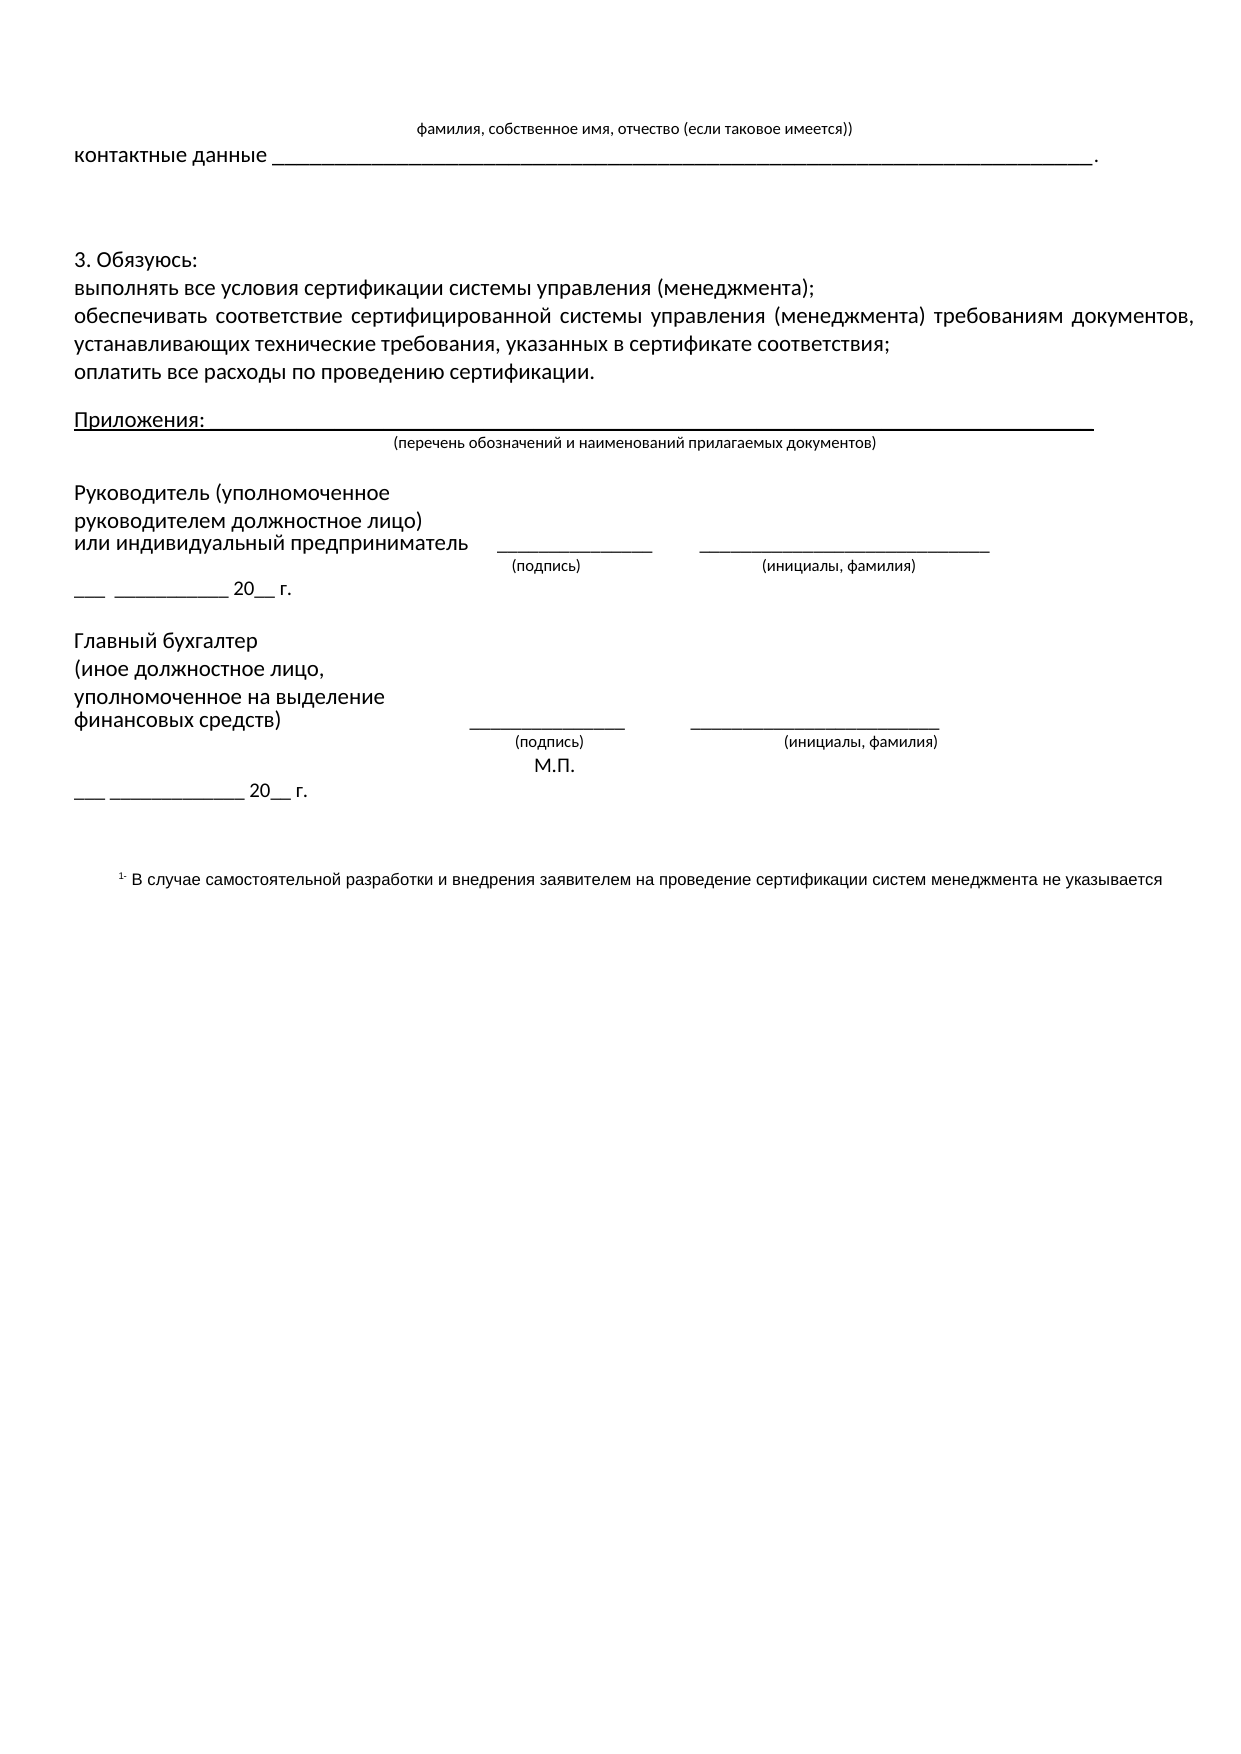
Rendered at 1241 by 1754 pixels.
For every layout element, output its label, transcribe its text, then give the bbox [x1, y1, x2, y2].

text уполномоченное на выделение [74, 682, 1196, 710]
text выполнять все условия сертификации системы управления (менеджмента); [74, 273, 1196, 301]
text Приложения: _______________________________________________________________________ [74, 411, 1196, 432]
text (подпись) (инициалы, фамилия) [74, 555, 1196, 576]
text 1- В случае самостоятельной разработки и внедрения заявителем на проведение сертификации систем менеджмента не указывается [118, 870, 1196, 889]
text (подпись) (инициалы, фамилия) [74, 731, 1196, 752]
text Руководитель (уполномоченное [74, 478, 1196, 506]
text ___ _____________ 20__ г. [74, 777, 1196, 803]
text (иное должностное лицо, [74, 654, 1196, 682]
text финансовых средств) _______________ ________________________ [74, 710, 1196, 731]
text обеспечивать соответствие сертифицированной системы управления (менеджмента) требованиям документов, устанавливающих технические требования, указанных в сертификате соответствия; [74, 301, 1196, 357]
text М.П. [74, 752, 1196, 777]
text Главный бухгалтер [74, 626, 1196, 654]
text (перечень обозначений и наименований прилагаемых документов) [74, 432, 1196, 452]
text 3. Обязуюсь: [74, 245, 1196, 273]
text оплатить все расходы по проведению сертификации. [74, 357, 1196, 385]
text контактные данные __________________________________________________________________. [74, 138, 1196, 169]
text фамилия, собственное имя, отчество (если таковое имеется)) [74, 118, 1196, 138]
text ___ ___________ 20__ г. [74, 576, 1196, 601]
text руководителем должностное лицо) [74, 506, 1196, 534]
text или индивидуальный предприниматель _______________ ____________________________ [74, 534, 1196, 555]
